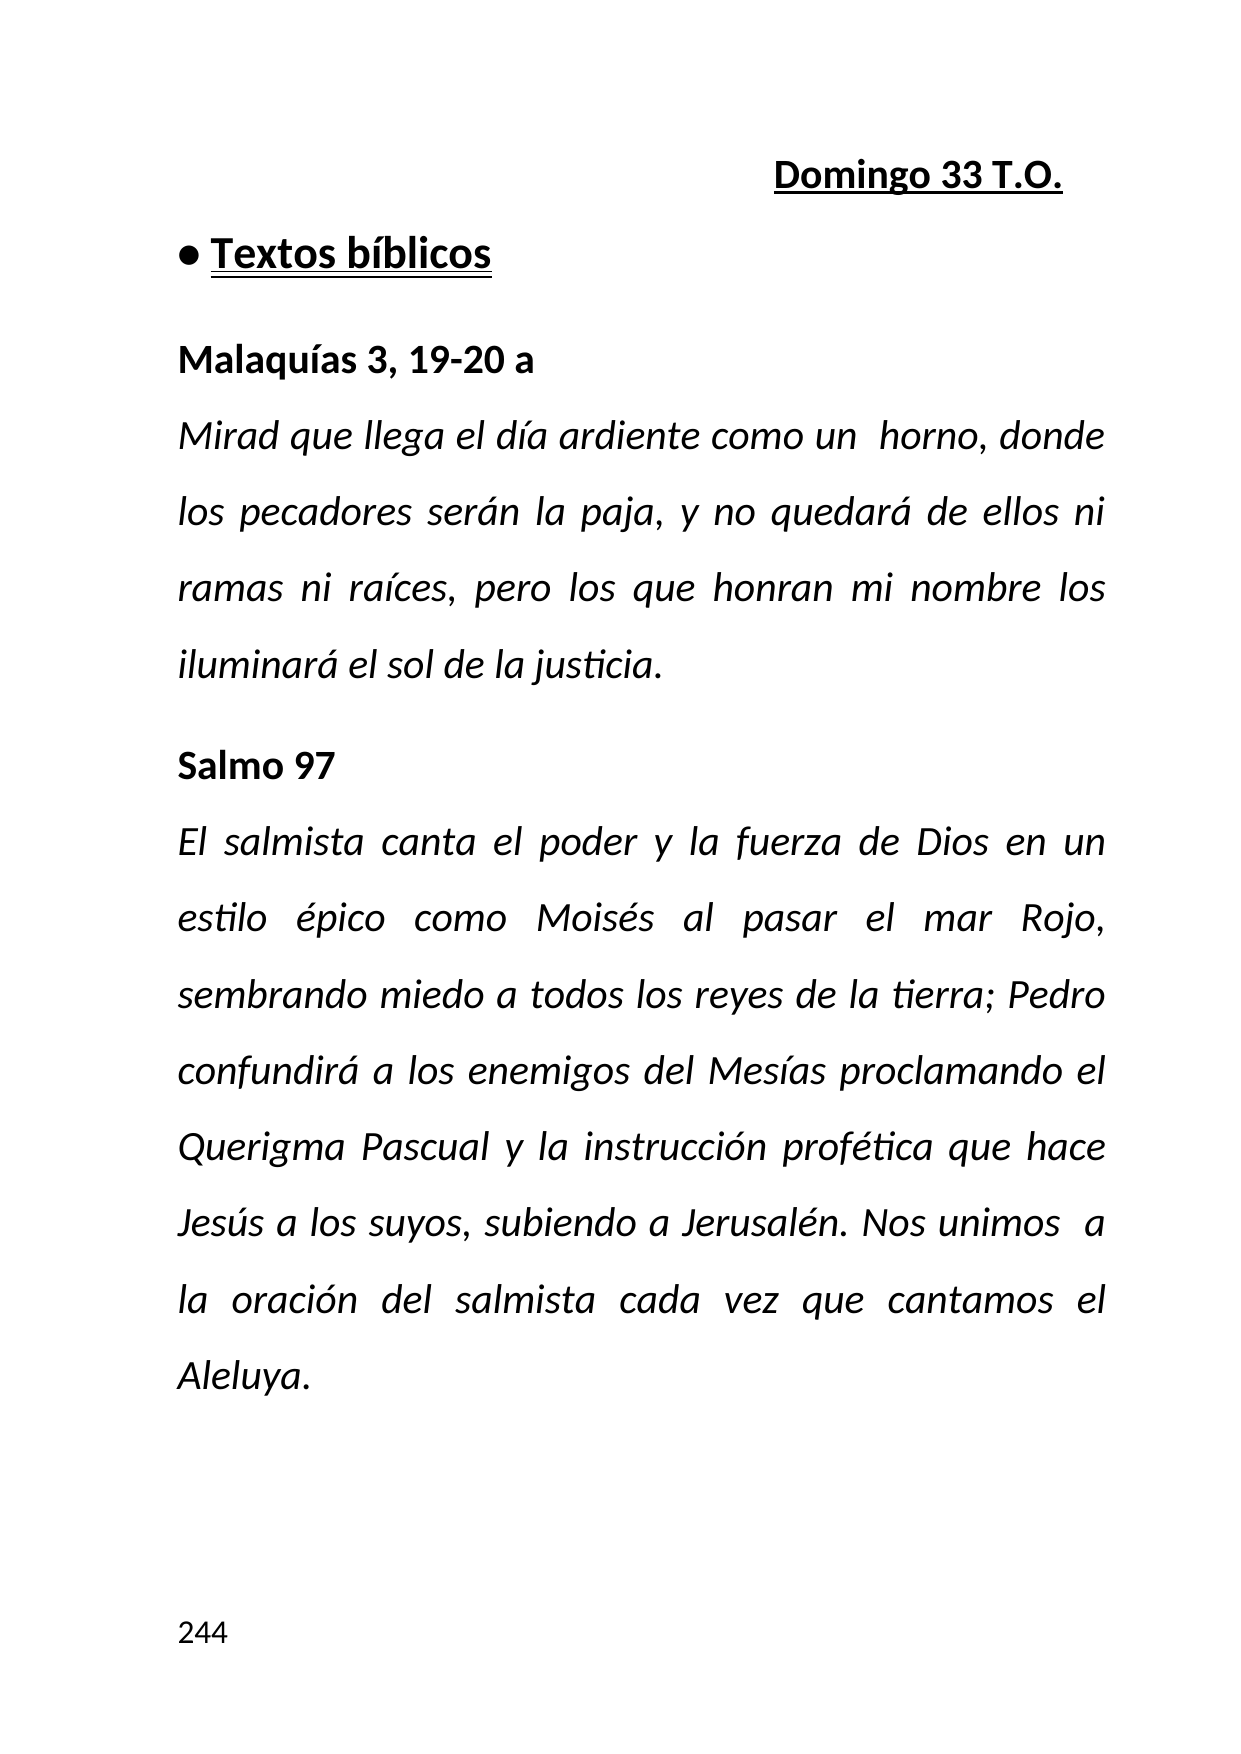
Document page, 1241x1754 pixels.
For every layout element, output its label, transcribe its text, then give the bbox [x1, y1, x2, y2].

text El salmista canta el poder y la fuerza de Dios en un estilo épico como Moisés al pasar el mar Rojo, sembrando miedo a todos los reyes de la tierra; Pedro confundirá a los enemigos del Mesías proclamando el Querigma Pascual y la instrucción profética que hace Jesús a los suyos, subiendo a Jerusalén. Nos unimos a la oración del salmista cada vez que cantamos el Aleluya. [177, 815, 1107, 1400]
text Malaquías 3, 19-20 a [177, 333, 1107, 383]
list Domingo 33 T.O. [288, 148, 1063, 198]
text • Textos bíblicos [177, 224, 1063, 280]
text Salmo 97 [177, 739, 1107, 790]
text Mirad que llega el día ardiente como un horno, donde los pecadores serán la paja, y no quedará de ellos ni ramas ni raíces, pero los que honran mi nombre los iluminará el sol de la justicia. [177, 409, 1107, 688]
